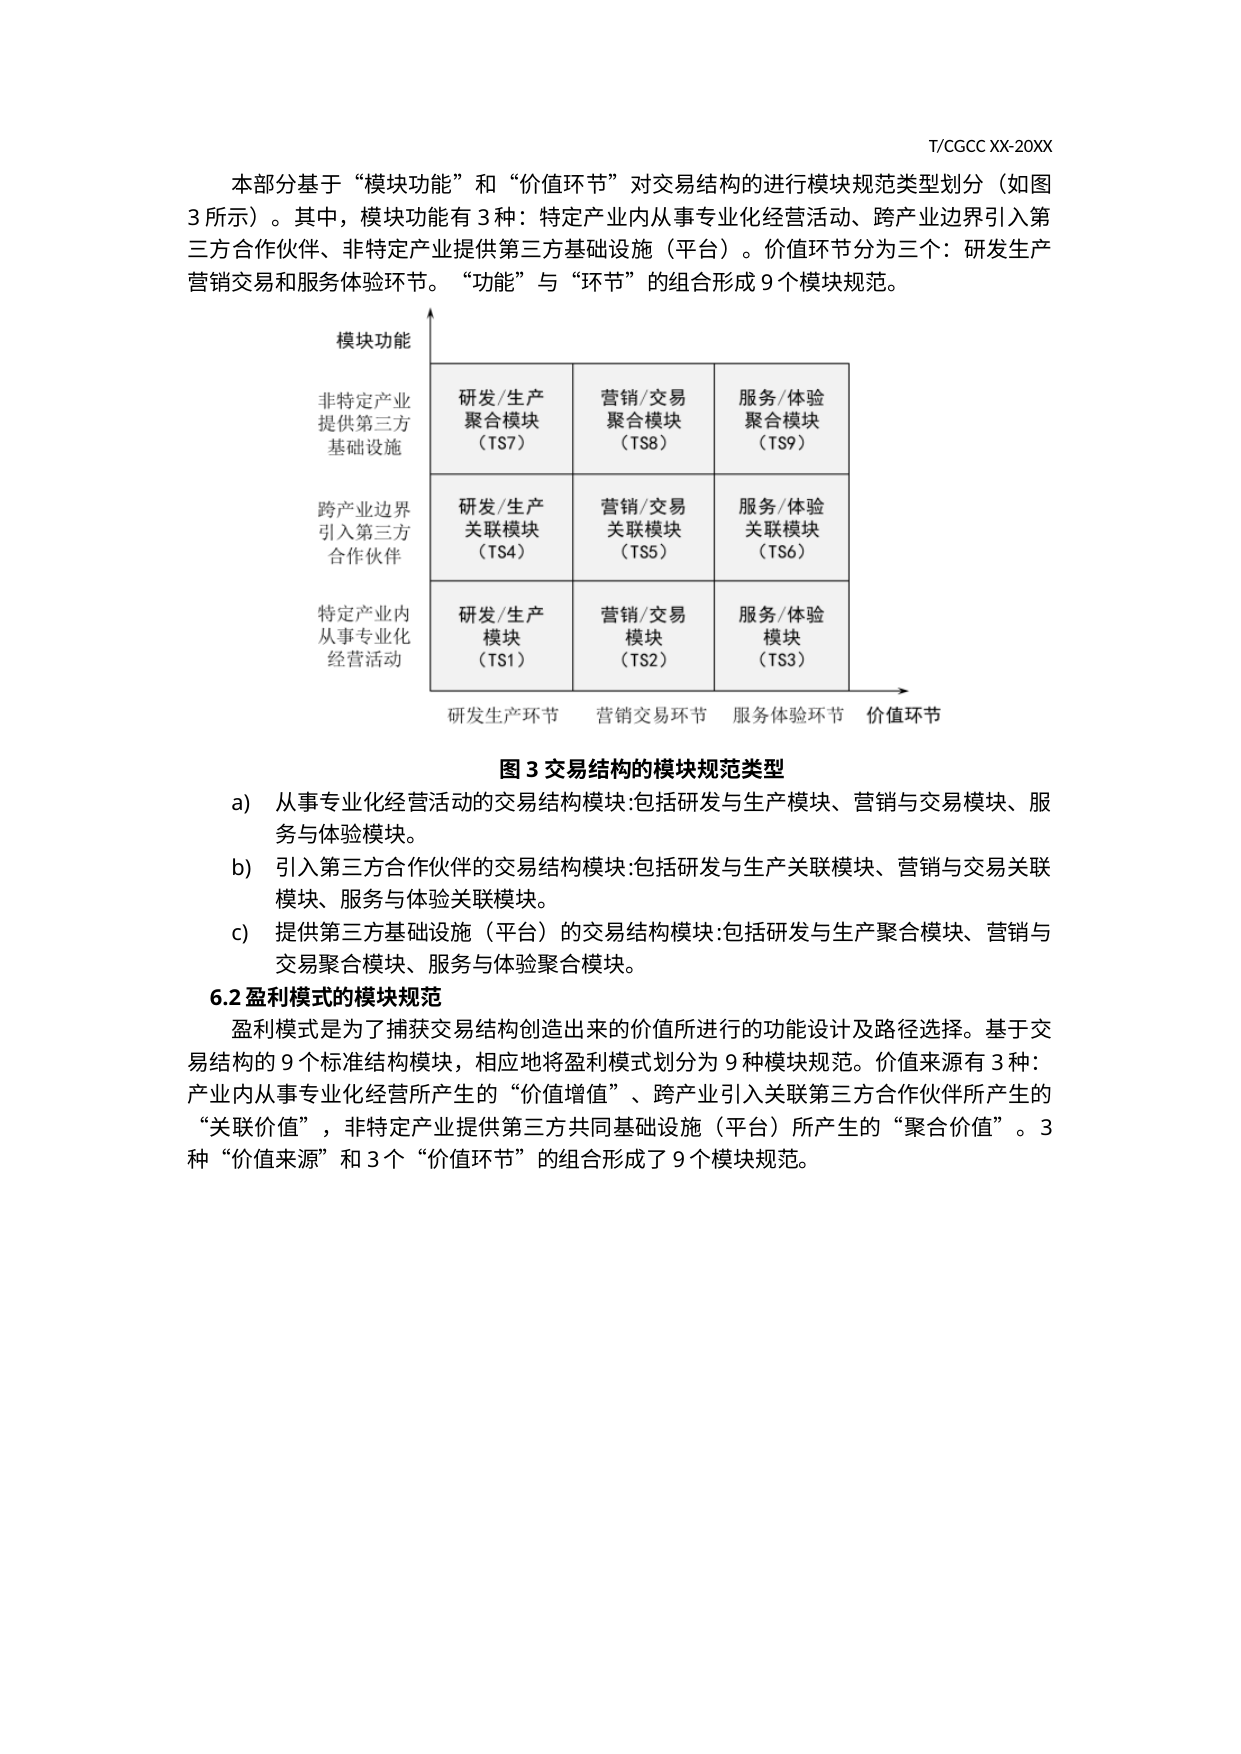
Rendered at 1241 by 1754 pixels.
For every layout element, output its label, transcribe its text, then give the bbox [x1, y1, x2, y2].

list 提供第三方基础设施（平台）的交易结构模块:包括研发与生产聚合模块、营销与交易聚合模块、服务与体验聚合模块。 [231, 914, 1053, 979]
text 图3 交易结构的模块规范类型 [187, 752, 1053, 784]
picture [306, 296, 953, 737]
text 本部分基于“模块功能”和“价值环节”对交易结构的进行模块规范类型划分（如图3所示）。其中，模块功能有3种：特定产业内从事专业化经营活动、跨产业边界引入第三方合作伙伴、非特定产业提供第三方基础设施（平台）。价值环节分为三个：研发生产、营销交易和服务体验环节。“功能”与“环节”的组合形成9个模块规范。 [187, 167, 1053, 297]
text 6.2盈利模式的模块规范 [187, 979, 1053, 1012]
list 引入第三方合作伙伴的交易结构模块:包括研发与生产关联模块、营销与交易关联模块、服务与体验关联模块。 [231, 849, 1053, 914]
text 盈利模式是为了捕获交易结构创造出来的价值所进行的功能设计及路径选择。基于交易结构的9个标准结构模块，相应地将盈利模式划分为9种模块规范。价值来源有3种：产业内从事专业化经营所产生的“价值增值”、跨产业引入关联第三方合作伙伴所产生的“关联价值”，非特定产业提供第三方共同基础设施（平台）所产生的“聚合价值”。3种“价值来源”和3个“价值环节”的组合形成了9个模块规范。 [187, 1012, 1053, 1174]
list 从事专业化经营活动的交易结构模块:包括研发与生产模块、营销与交易模块、服务与体验模块。 [231, 784, 1053, 849]
